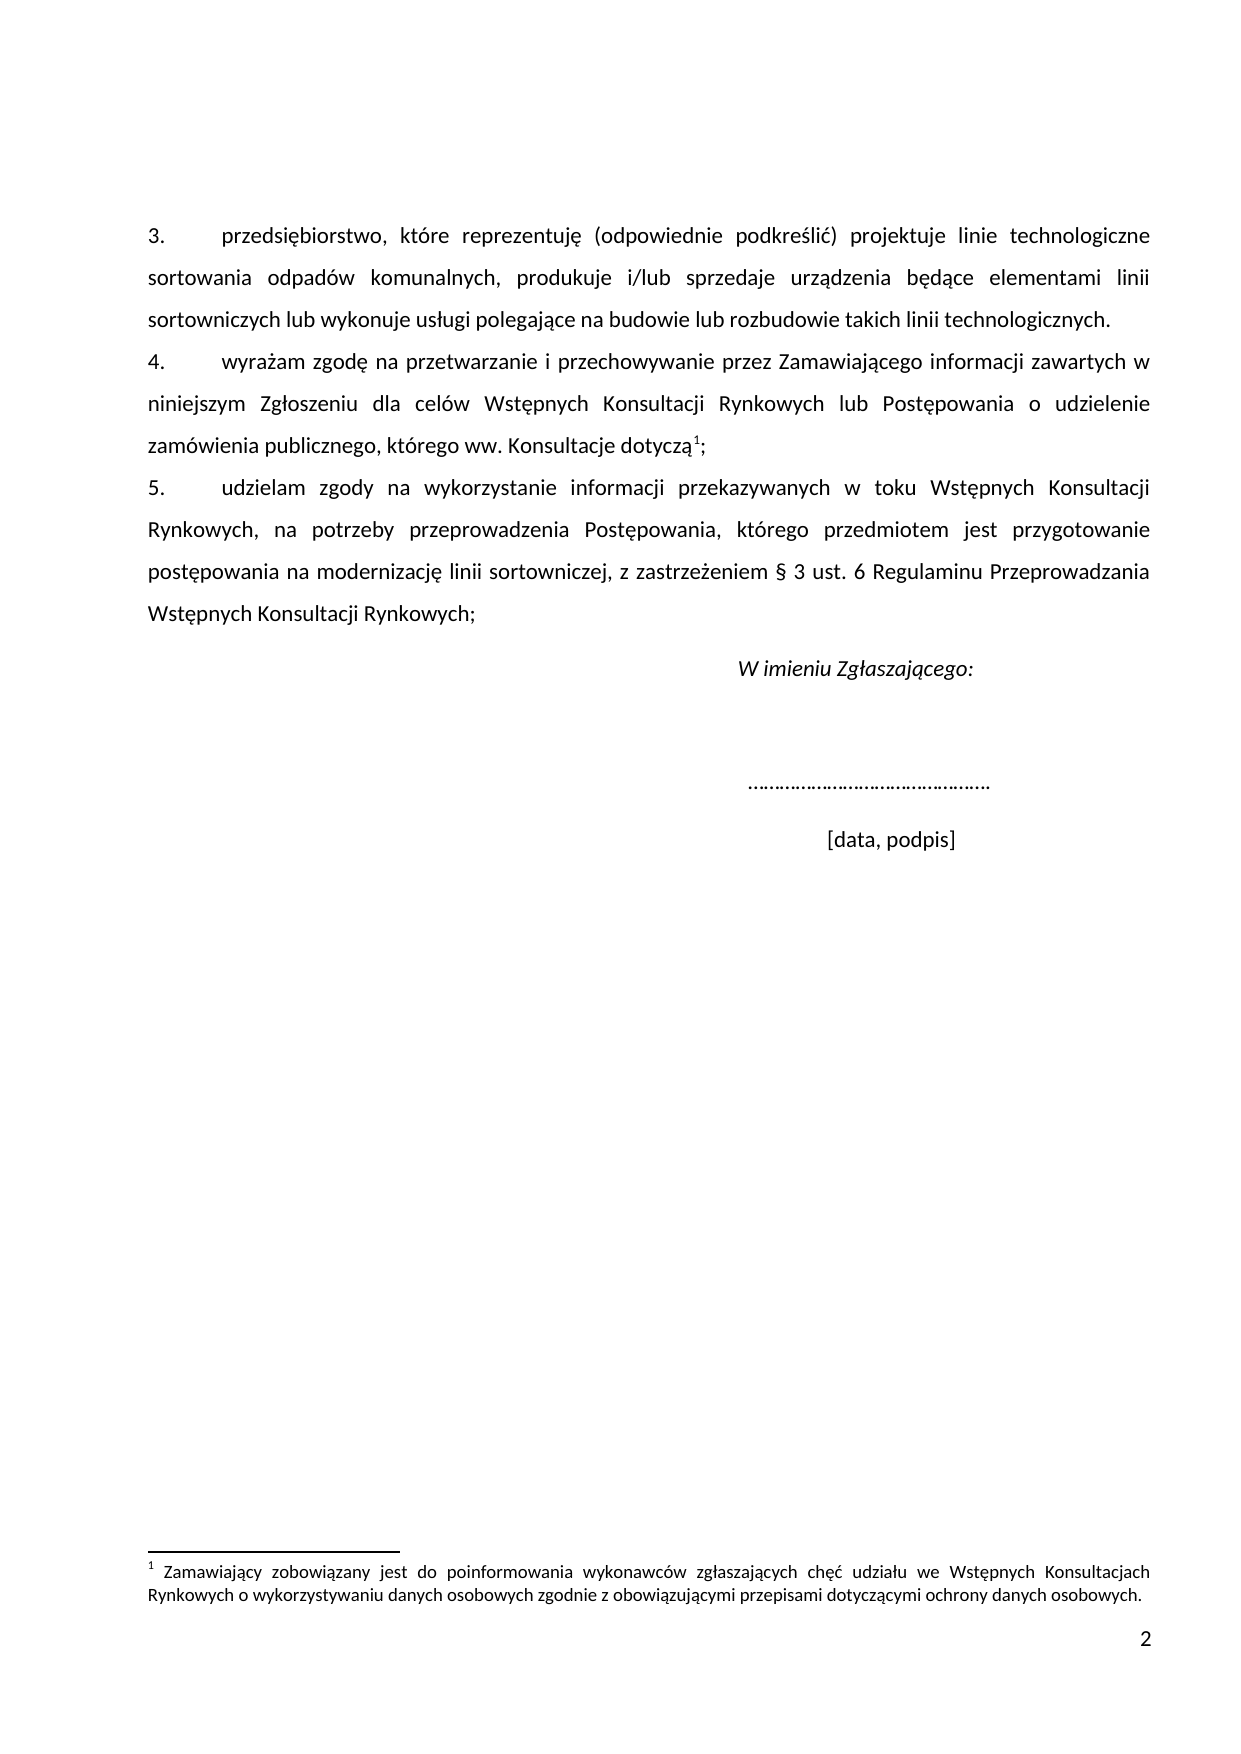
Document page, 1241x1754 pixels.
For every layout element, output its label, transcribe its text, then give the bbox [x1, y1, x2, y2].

list przedsiębiorstwo, które reprezentuję (odpowiednie podkreślić) projektuje linie technologiczne sortowania odpadów komunalnych, produkuje i/lub sprzedaje urządzenia będące elementami linii sortowniczych lub wykonuje usługi polegające na budowie lub rozbudowie takich linii technologicznych. [148, 222, 1152, 333]
text ………………………………………. [148, 767, 1152, 795]
list udzielam zgody na wykorzystanie informacji przekazywanych w toku Wstępnych Konsultacji Rynkowych, na potrzeby przeprowadzenia Postępowania, którego przedmiotem jest przygotowanie postępowania na modernizację linii sortowniczej, z zastrzeżeniem § 3 ust. 6 Regulaminu Przeprowadzania Wstępnych Konsultacji Rynkowych; [148, 473, 1152, 627]
text [data, podpis] [516, 826, 1152, 854]
text W imieniu Zgłaszającego: [148, 654, 1152, 682]
list wyrażam zgodę na przetwarzanie i przechowywanie przez Zamawiającego informacji zawartych w niniejszym Zgłoszeniu dla celów Wstępnych Konsultacji Rynkowych lub Postępowania o udzielenie zamówienia publicznego, którego ww. Konsultacje dotyczą; [148, 347, 1152, 459]
